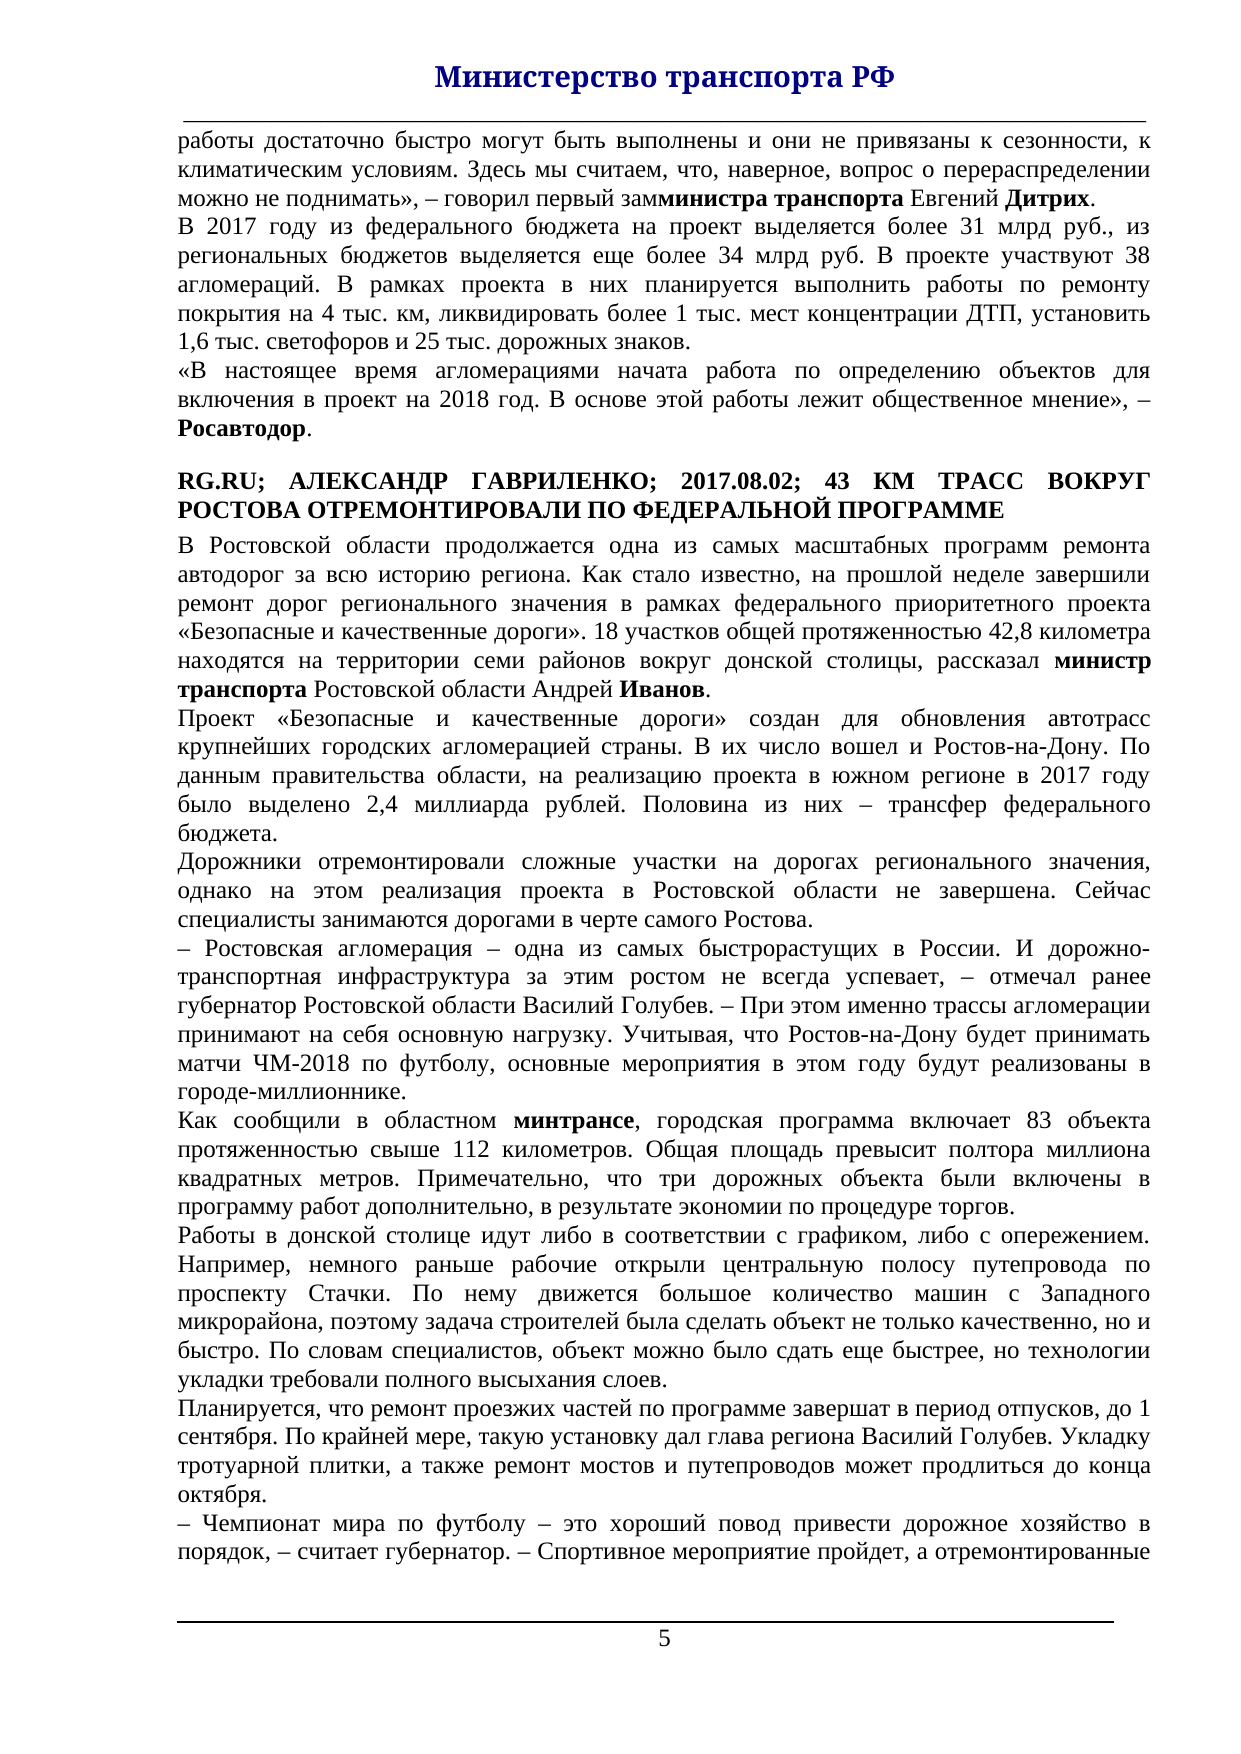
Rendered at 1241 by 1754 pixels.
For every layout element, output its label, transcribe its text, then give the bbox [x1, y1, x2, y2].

text – Ростовская агломерация – одна из самых быстрорастущих в России. И дорожно-транспортная инфраструктура за этим ростом не всегда успевает, – отмечал ранее губернатор Ростовской области Василий Голубев. – При этом именно трассы агломерации принимают на себя основную нагрузку. Учитывая, что Ростов-на-Дону будет принимать матчи ЧМ-2018 по футболу, основные мероприятия в этом году будут реализованы в городе-миллионнике. [177, 933, 1152, 1105]
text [177, 125, 1152, 211]
text «В настоящее время агломерациями начата работа по определению объектов для включения в проект на 2018 год. В основе этой работы лежит общественное мнение», – Росавтодор. [177, 355, 1152, 441]
subtitle RG.RU; АЛЕКСАНДР ГАВРИЛЕНКО; 2017.08.02; 43 КМ ТРАСС ВОКРУГ РОСТОВА ОТРЕМОНТИРОВАЛИ ПО ФЕДЕРАЛЬНОЙ ПРОГРАММЕ [177, 466, 1152, 524]
text Проект «Безопасные и качественные дороги» создан для обновления автотрасс крупнейших городских агломерацией страны. В их число вошел и Ростов-на-Дону. По данным правительства области, на реализацию проекта в южном регионе в 2017 году было выделено 2,4 миллиарда рублей. Половина из них – трансфер федерального бюджета. [177, 703, 1152, 846]
text Планируется, что ремонт проезжих частей по программе завершат в период отпусков, до 1 сентября. По крайней мере, такую установку дал глава региона Василий Голубев. Укладку тротуарной плитки, а также ремонт мостов и путепроводов может продлиться до конца октября. [177, 1393, 1152, 1508]
text Работы в донской столице идут либо в соответствии с графиком, либо с опережением. Например, немного раньше рабочие открыли центральную полосу путепровода по проспекту Стачки. По нему движется большое количество машин с Западного микрорайона, поэтому задача строителей была сделать объект не только качественно, но и быстро. По словам специалистов, объект можно было сдать еще быстрее, но технологии укладки требовали полного высыхания слоев. [177, 1220, 1152, 1393]
text Дорожники отремонтировали сложные участки на дорогах регионального значения, однако на этом реализация проекта в Ростовской области не завершена. Сейчас специалисты занимаются дорогами в черте самого Ростова. [177, 846, 1152, 933]
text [177, 1508, 1152, 1565]
text Как сообщили в областном минтрансе, городская программа включает 83 объекта протяженностью свыше 112 километров. Общая площадь превысит полтора миллиона квадратных метров. Примечательно, что три дорожных объекта были включены в программу работ дополнительно, в результате экономии по процедуре торгов. [177, 1105, 1152, 1220]
text В Ростовской области продолжается одна из самых масштабных программ ремонта автодорог за всю историю региона. Как стало известно, на прошлой неделе завершили ремонт дорог регионального значения в рамках федерального приоритетного проекта «Безопасные и качественные дороги». 18 участков общей протяженностью 42,8 километра находятся на территории семи районов вокруг донской столицы, рассказал министр транспорта Ростовской области Андрей Иванов. [177, 530, 1152, 703]
text В 2017 году из федерального бюджета на проект выделяется более 31 млрд руб., из региональных бюджетов выделяется еще более 34 млрд руб. В проекте участвуют 38 агломераций. В рамках проекта в них планируется выполнить работы по ремонту покрытия на 4 тыс. км, ликвидировать более 1 тыс. мест концентрации ДТП, установить 1,6 тыс. светофоров и 25 тыс. дорожных знаков. [177, 211, 1152, 355]
